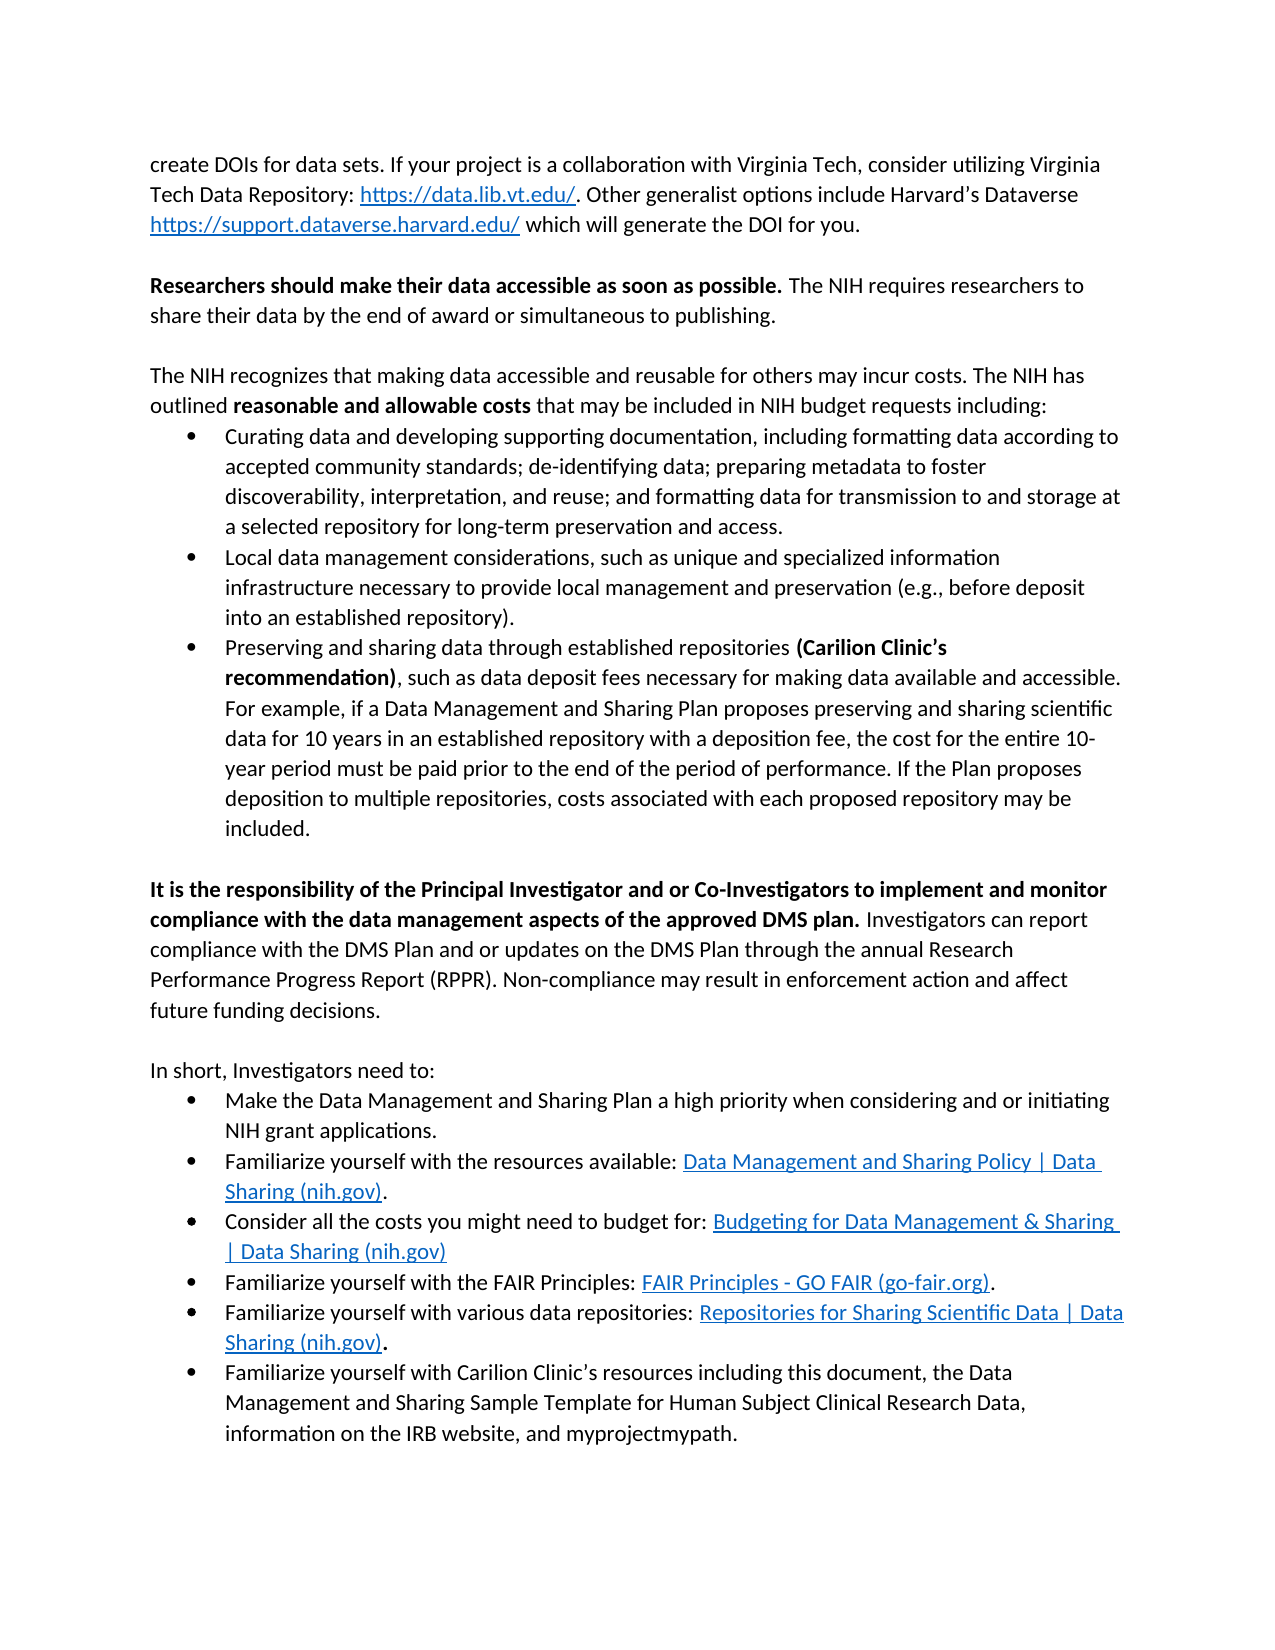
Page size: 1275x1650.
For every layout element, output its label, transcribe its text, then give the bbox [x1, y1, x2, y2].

list In short, Investigators need to: [150, 1056, 1125, 1084]
list Consider all the costs you might need to budget for: Budgeting for Data Management & Sharing | Data Sharing (nih.gov) [187, 1207, 1125, 1266]
list Familiarize yourself with various data repositories: Repositories for Sharing Scientific Data | Data Sharing (nih.gov). [187, 1298, 1125, 1356]
list Familiarize yourself with Carilion Clinic’s resources including this document, the Data Management and Sharing Sample Template for Human Subject Clinical Research Data, information on the IRB website, and myprojectmypath. [187, 1358, 1125, 1447]
list The NIH recognizes that making data accessible and reusable for others may incur costs. The NIH has outlined reasonable and allowable costs that may be included in NIH budget requests including: [150, 361, 1125, 420]
list Researchers should make their data accessible as soon as possible. The NIH requires researchers to share their data by the end of award or simultaneous to publishing. [150, 271, 1125, 329]
list Familiarize yourself with the FAIR Principles: FAIR Principles - GO FAIR (go-fair.org). [187, 1268, 1125, 1296]
list Preserving and sharing data through established repositories (Carilion Clinic’s recommendation), such as data deposit fees necessary for making data available and accessible. For example, if a Data Management and Sharing Plan proposes preserving and sharing scientific data for 10 years in an established repository with a deposition fee, the cost for the entire 10-year period must be paid prior to the end of the period of performance. If the Plan proposes deposition to multiple repositories, costs associated with each proposed repository may be included. [187, 633, 1125, 843]
list Familiarize yourself with the resources available: Data Management and Sharing Policy | Data Sharing (nih.gov). [187, 1147, 1125, 1205]
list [150, 150, 1125, 238]
list Local data management considerations, such as unique and specialized information infrastructure necessary to provide local management and preservation (e.g., before deposit into an established repository). [187, 543, 1125, 631]
list Curating data and developing supporting documentation, including formatting data according to accepted community standards; de-identifying data; preparing metadata to foster discoverability, interpretation, and reuse; and formatting data for transmission to and storage at a selected repository for long-term preservation and access. [187, 422, 1125, 541]
list Make the Data Management and Sharing Plan a high priority when considering and or initiating NIH grant applications. [187, 1086, 1125, 1145]
list It is the responsibility of the Principal Investigator and or Co-Investigators to implement and monitor compliance with the data management aspects of the approved DMS plan. Investigators can report compliance with the DMS Plan and or updates on the DMS Plan through the annual Research Performance Progress Report (RPPR). Non-compliance may result in enforcement action and affect future funding decisions. [150, 875, 1125, 1024]
